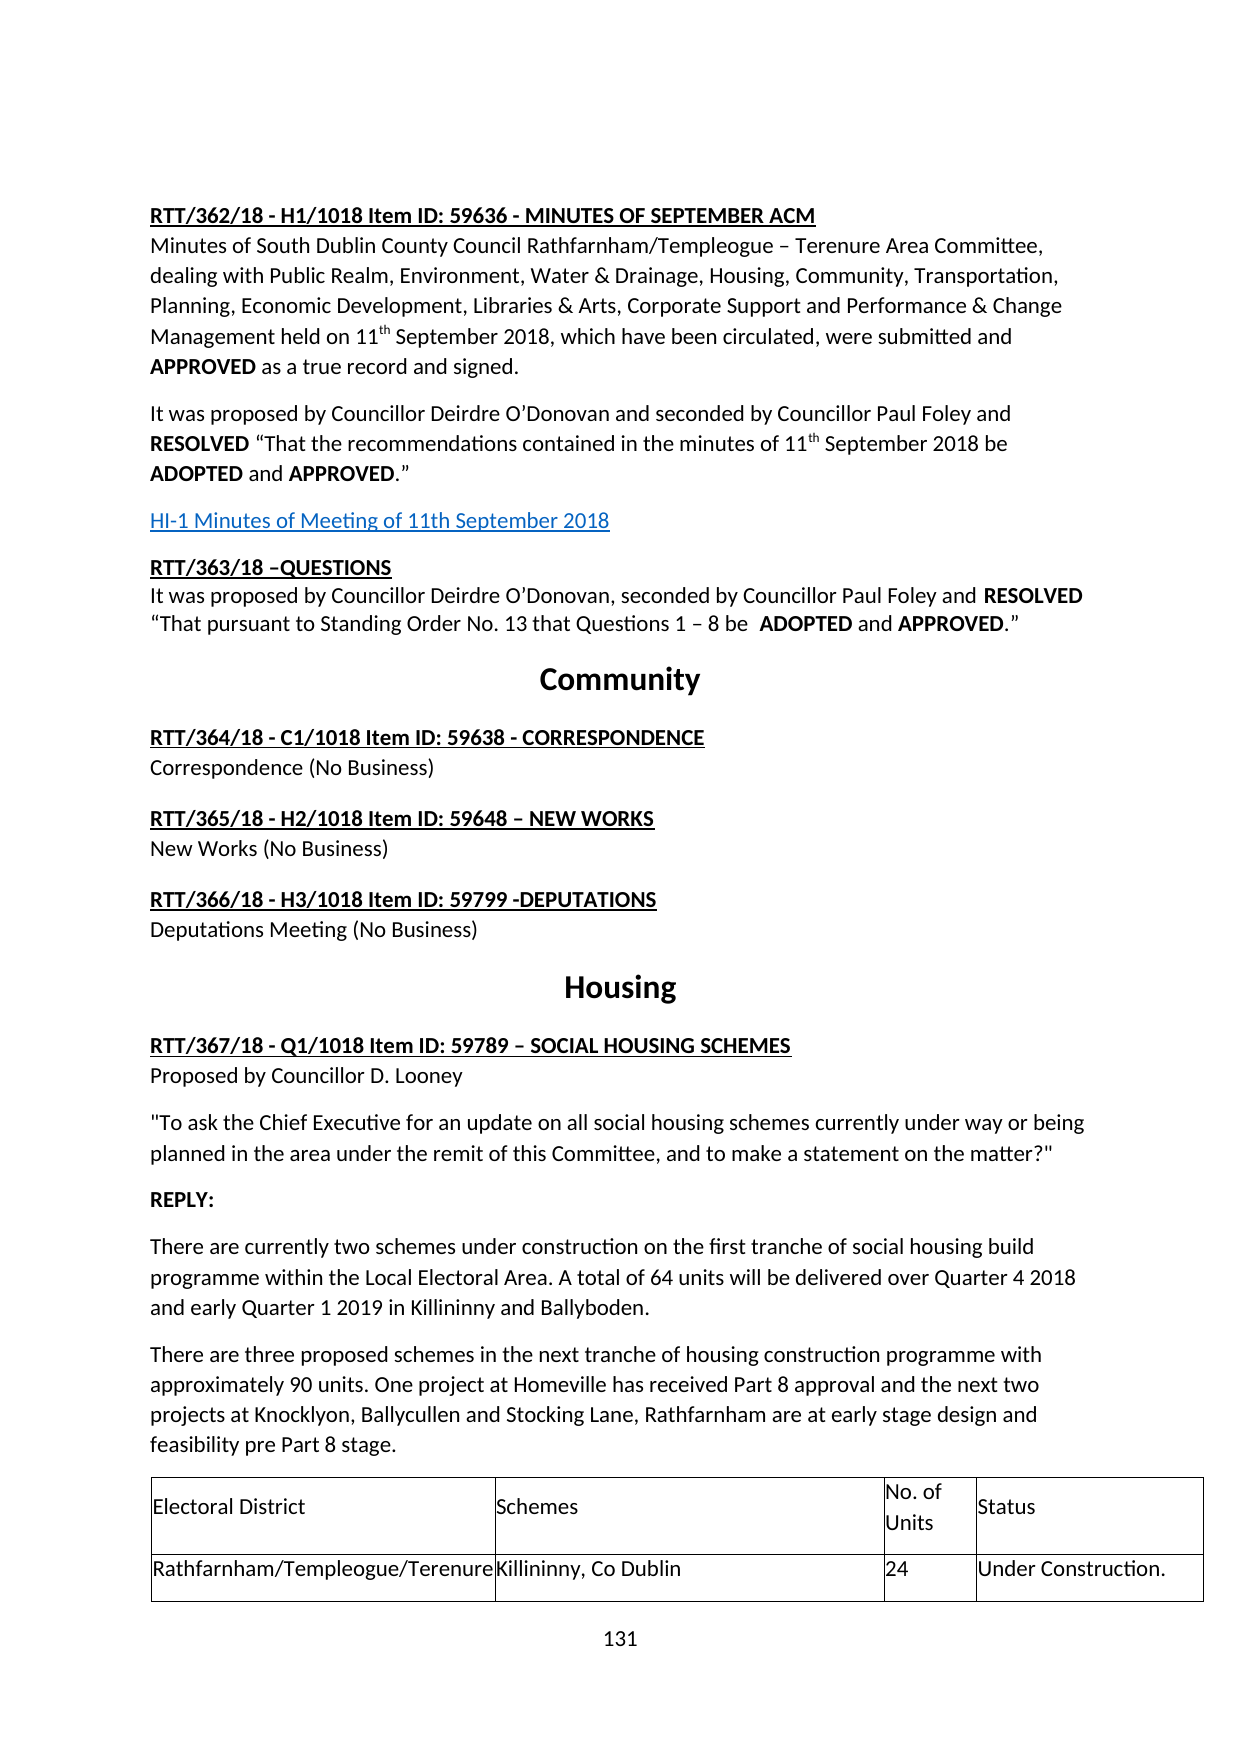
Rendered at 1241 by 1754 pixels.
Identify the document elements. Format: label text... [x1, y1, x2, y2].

table_header No. of Units [885, 1478, 976, 1554]
subtitle Housing [150, 967, 1090, 1007]
text There are three proposed schemes in the next tranche of housing construction programme with approximately 90 units. One project at Homeville has received Part 8 approval and the next two projects at Knocklyon, Ballycullen and Stocking Lane, Rathfarnham are at early stage design and feasibility pre Part 8 stage. [150, 1340, 1090, 1458]
text "To ask the Chief Executive for an update on all social housing schemes currently under way or being planned in the area under the remit of this Committee, and to make a statement on the matter?" [150, 1108, 1090, 1167]
subtitle RTT/366/18 - H3/1018 Item ID: 59799 -DEPUTATIONS [150, 885, 1090, 913]
subtitle Community [150, 658, 1090, 699]
text Minutes of South Dublin County Council Rathfarnham/Templeogue – Terenure Area Committee, dealing with Public Realm, Environment, Water & Drainage, Housing, Community, Transportation, Planning, Economic Development, Libraries & Arts, Corporate Support and Performance & Change Management held on 11th September 2018, which have been circulated, were submitted and APPROVED as a true record and signed. [150, 231, 1090, 380]
text REPLY: [150, 1186, 1090, 1213]
text It was proposed by Councillor Deirdre O’Donovan and seconded by Councillor Paul Foley and RESOLVED “That the recommendations contained in the minutes of 11th September 2018 be ADOPTED and APPROVED.” [150, 399, 1090, 487]
text HI-1 Minutes of Meeting of 11th September 2018 [150, 506, 1090, 534]
text Proposed by Councillor D. Looney [150, 1062, 1090, 1089]
table_header Electoral District [152, 1478, 495, 1554]
text It was proposed by Councillor Deirdre O’Donovan, seconded by Councillor Paul Foley and RESOLVED “That pursuant to Standing Order No. 13 that Questions 1 – 8 be ADOPTED and APPROVED.” [150, 581, 1090, 637]
subtitle RTT/362/18 - H1/1018 Item ID: 59636 - MINUTES OF SEPTEMBER ACM [150, 201, 1090, 229]
table_header Status [977, 1478, 1203, 1554]
text New Works (No Business) [150, 834, 1090, 862]
text Correspondence (No Business) [150, 753, 1090, 781]
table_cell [977, 1555, 1203, 1601]
subtitle RTT/364/18 - C1/1018 Item ID: 59638 - CORRESPONDENCE [150, 723, 1090, 751]
table_header Schemes [496, 1478, 884, 1554]
text Deputations Meeting (No Business) [150, 916, 1090, 943]
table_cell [496, 1555, 884, 1601]
subtitle RTT/367/18 - Q1/1018 Item ID: 59789 – SOCIAL HOUSING SCHEMES [150, 1031, 1090, 1059]
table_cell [152, 1555, 495, 1601]
text RTT/363/18 –QUESTIONS [150, 553, 1090, 581]
text There are currently two schemes under construction on the first tranche of social housing build programme within the Local Electoral Area. A total of 64 units will be delivered over Quarter 4 2018 and early Quarter 1 2019 in Killininny and Ballyboden. [150, 1232, 1090, 1321]
table_cell 24 [885, 1555, 976, 1601]
subtitle RTT/365/18 - H2/1018 Item ID: 59648 – NEW WORKS [150, 804, 1090, 832]
